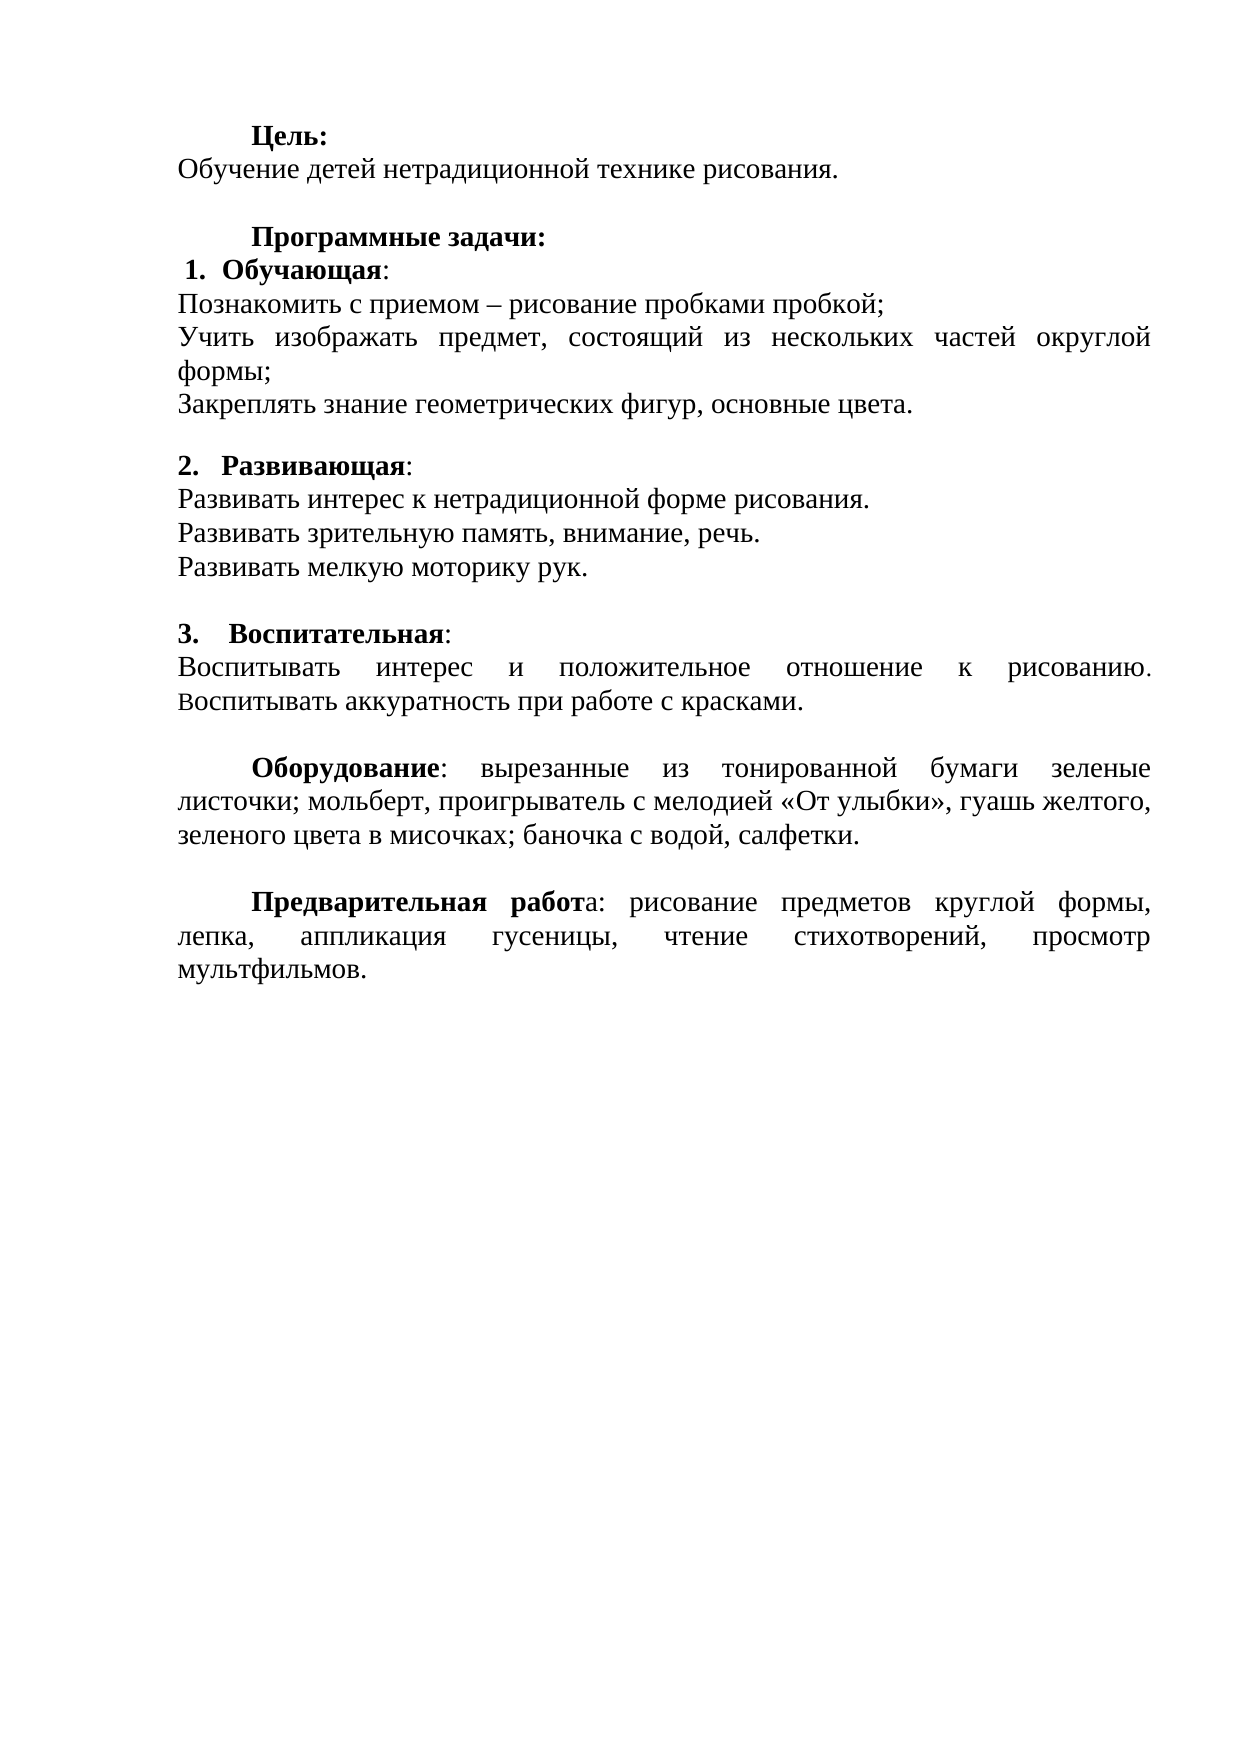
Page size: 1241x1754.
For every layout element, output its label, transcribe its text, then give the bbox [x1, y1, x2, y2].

text Воспитывать интерес и положительное отношение к рисованию. Воспитывать аккуратность при работе с красками. [177, 649, 1152, 716]
text Развивать мелкую моторику рук. [177, 549, 1152, 582]
text Закреплять знание геометрических фигур, основные цвета. [177, 386, 1152, 420]
list Обучающая: [184, 252, 1152, 286]
text Цель: [177, 118, 1152, 152]
text 2. Развивающая: [177, 448, 1152, 482]
text Развивать зрительную память, внимание, речь. [177, 515, 1152, 549]
text Развивать интерес к нетрадиционной форме рисования. [177, 482, 1152, 515]
text Учить изображать предмет, состоящий из нескольких частей округлой формы; [177, 319, 1152, 386]
text Оборудование: вырезанные из тонированной бумаги зеленые листочки; мольберт, проигрыватель с мелодией «От улыбки», гуашь желтого, зеленого цвета в мисочках; баночка с водой, салфетки. [177, 750, 1152, 851]
text 3. Воспитательная: [177, 616, 1152, 649]
text Предварительная работа: рисование предметов круглой формы, лепка, аппликация гусеницы, чтение стихотворений, просмотр мультфильмов. [177, 884, 1152, 985]
text Познакомить с приемом – рисование пробками пробкой; [177, 286, 1152, 319]
text Программные задачи: [177, 219, 1152, 252]
text Обучение детей нетрадиционной технике рисования. [177, 152, 1152, 185]
